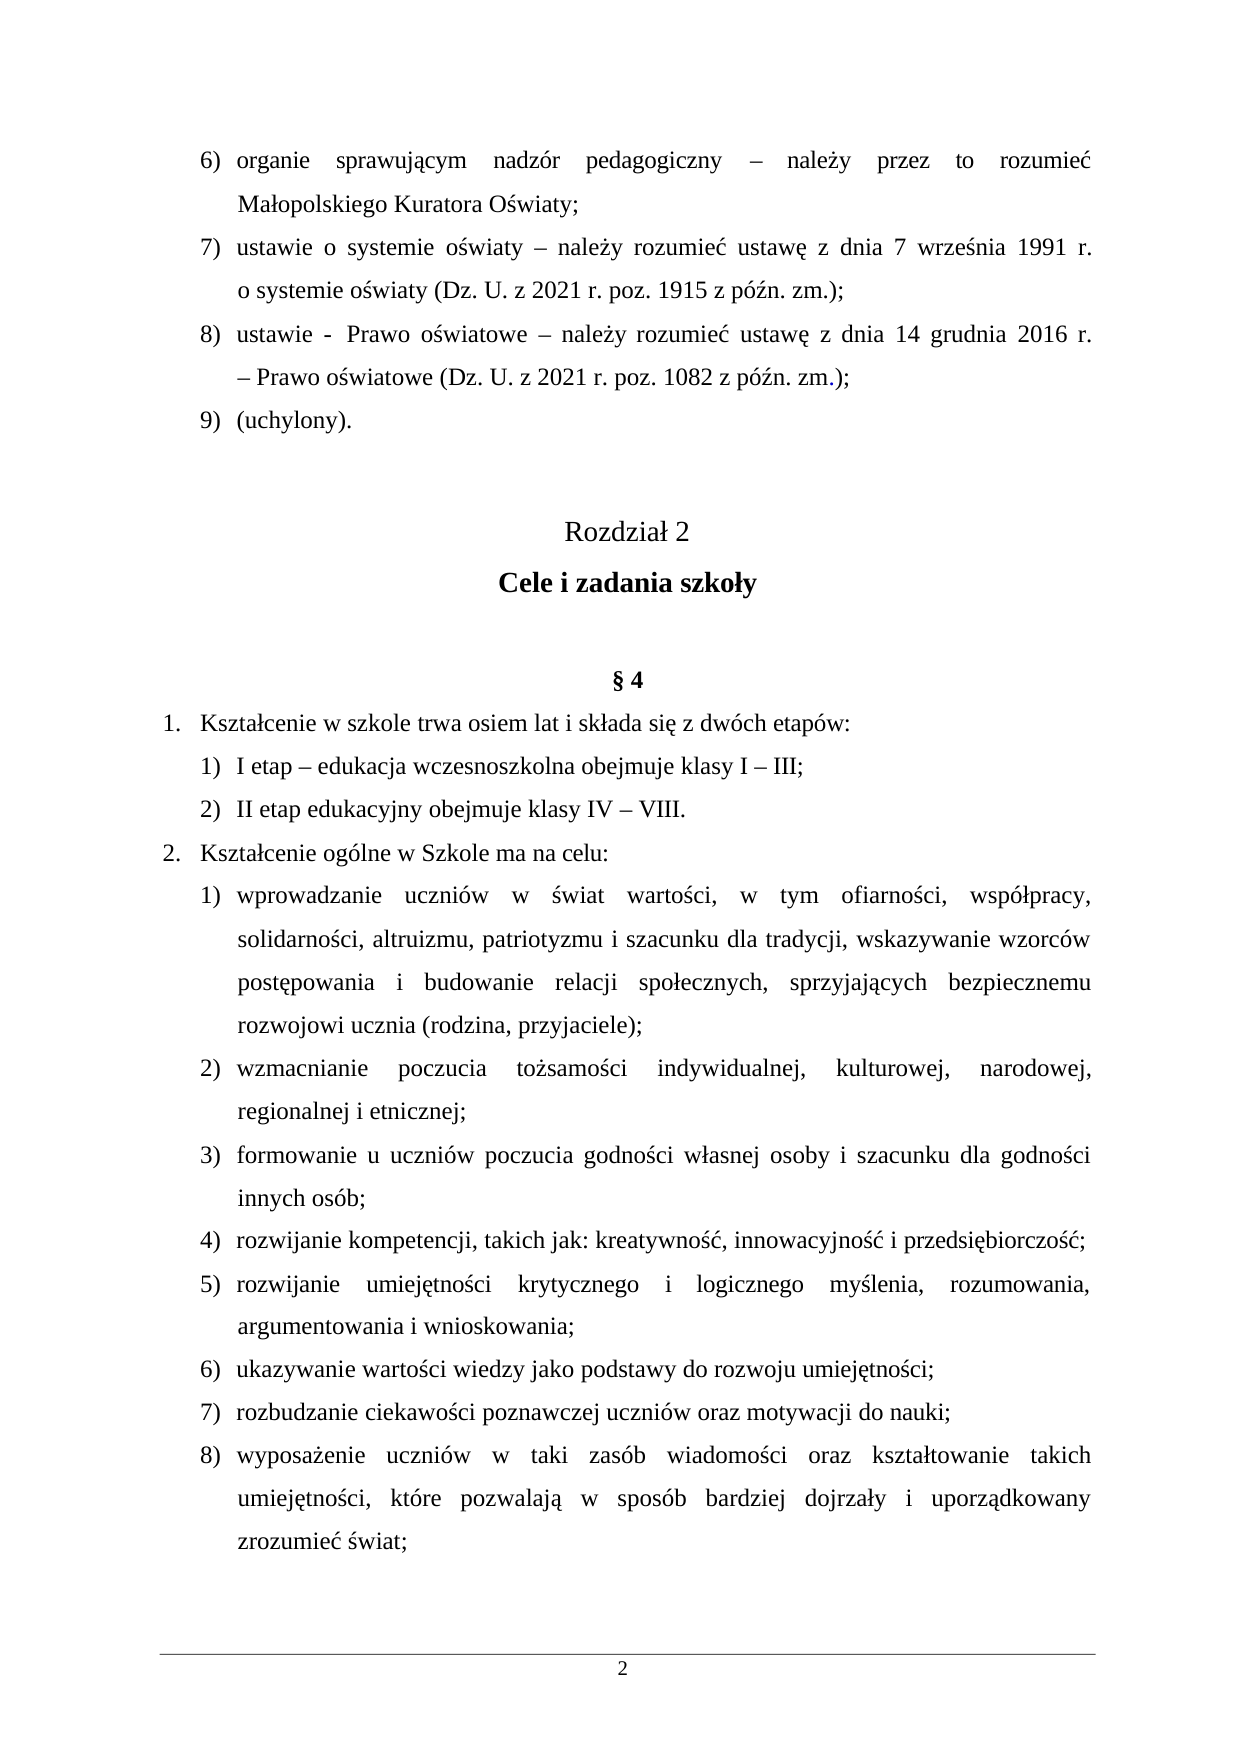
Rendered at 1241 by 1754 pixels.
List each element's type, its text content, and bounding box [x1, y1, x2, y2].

list ukazywanie wartości wiedzy jako podstawy do rozwoju umiejętności; [200, 1354, 1105, 1383]
list I etap – edukacja wczesnoszkolna obejmuje klasy I – III; [200, 751, 1105, 780]
subtitle Cele i zadania szkoły [162, 565, 1093, 599]
list rozwijanie umiejętności krytycznego i logicznego myślenia, rozumowania, argumentowania i wnioskowania; [200, 1269, 1092, 1340]
list formowanie u uczniów poczucia godności własnej osoby i szacunku dla godności innych osób; [200, 1140, 1092, 1212]
list II etap edukacyjny obejmuje klasy IV – VIII. [200, 794, 1105, 823]
list (uchylony). [200, 405, 1093, 434]
list ustawie - Prawo oświatowe – należy rozumieć ustawę z dnia 14 grudnia 2016 r. – Prawo oświatowe (Dz. U. z 2021 r. poz. 1082 z późn. zm.); [200, 319, 1093, 391]
list wzmacnianie poczucia tożsamości indywidualnej, kulturowej, narodowej, regionalnej i etnicznej; [200, 1053, 1092, 1125]
list ustawie o systemie oświaty – należy rozumieć ustawę z dnia 7 września 1991 r. o systemie oświaty (Dz. U. z 2021 r. poz. 1915 z późn. zm.); [200, 232, 1092, 304]
list organie sprawującym nadzór pedagogiczny – należy przez to rozumieć Małopolskiego Kuratora Oświaty; [200, 145, 1093, 217]
list Kształcenie w szkole trwa osiem lat i składa się z dwóch etapów: [162, 708, 1105, 737]
text Rozdział 2 [162, 514, 1093, 548]
list rozwijanie kompetencji, takich jak: kreatywność, innowacyjność i przedsiębiorczość; [200, 1226, 1105, 1254]
list wprowadzanie uczniów w świat wartości, w tym ofiarności, współpracy, solidarności, altruizmu, patriotyzmu i szacunku dla tradycji, wskazywanie wzorców postępowania i budowanie relacji społecznych, sprzyjających bezpiecznemu rozwojowi ucznia (rodzina, przyjaciele); [200, 881, 1092, 1039]
subtitle § 4 [612, 665, 1105, 694]
list Kształcenie ogólne w Szkole ma na celu: [162, 838, 1105, 866]
list wyposażenie uczniów w taki zasób wiadomości oraz kształtowanie takich umiejętności, które pozwalają w sposób bardziej dojrzały i uporządkowany zrozumieć świat; [200, 1440, 1092, 1555]
list rozbudzanie ciekawości poznawczej uczniów oraz motywacji do nauki; [200, 1397, 1105, 1426]
